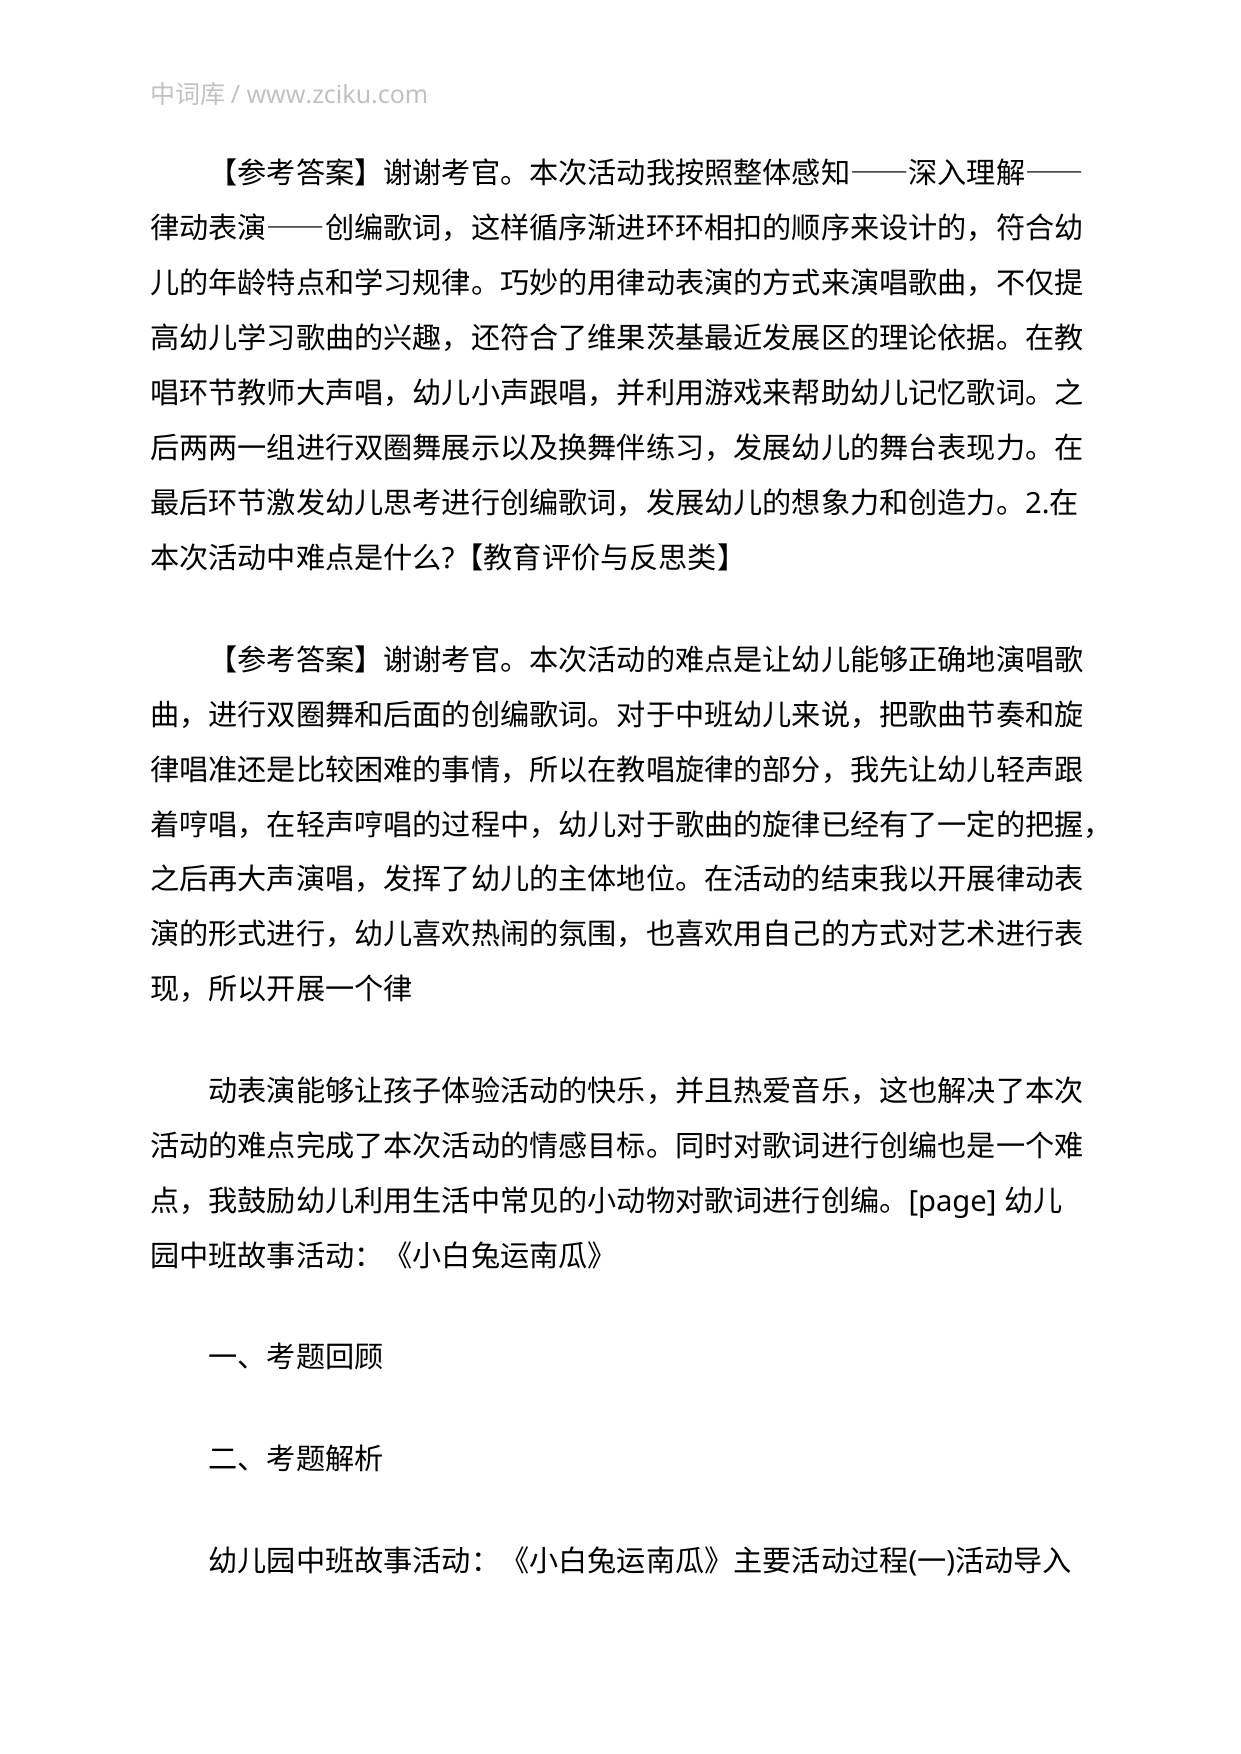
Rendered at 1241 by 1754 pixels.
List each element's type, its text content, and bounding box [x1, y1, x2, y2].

text 动表演能够让孩子体验活动的快乐，并且热爱音乐，这也解决了本次活动的难点完成了本次活动的情感目标。同时对歌词进行创编也是一个难点，我鼓励幼儿利用生活中常见的小动物对歌词进行创编。[page] 幼儿园中班故事活动：《小白兔运南瓜》 [150, 1067, 1090, 1274]
text 【参考答案】谢谢考官。本次活动的难点是让幼儿能够正确地演唱歌曲，进行双圈舞和后面的创编歌词。对于中班幼儿来说，把歌曲节奏和旋律唱准还是比较困难的事情，所以在教唱旋律的部分，我先让幼儿轻声跟着哼唱，在轻声哼唱的过程中，幼儿对于歌曲的旋律已经有了一定的把握，之后再大声演唱，发挥了幼儿的主体地位。在活动的结束我以开展律动表演的形式进行，幼儿喜欢热闹的氛围，也喜欢用自己的方式对艺术进行表现，所以开展一个律 [150, 636, 1090, 1008]
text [150, 1538, 1090, 1580]
text 一、考题回顾 [150, 1334, 1090, 1376]
text 二、考题解析 [150, 1436, 1090, 1478]
text 【参考答案】谢谢考官。本次活动我按照整体感知——深入理解——律动表演——创编歌词，这样循序渐进环环相扣的顺序来设计的，符合幼儿的年龄特点和学习规律。巧妙的用律动表演的方式来演唱歌曲，不仅提高幼儿学习歌曲的兴趣，还符合了维果茨基最近发展区的理论依据。在教唱环节教师大声唱，幼儿小声跟唱，并利用游戏来帮助幼儿记忆歌词。之后两两一组进行双圈舞展示以及换舞伴练习，发展幼儿的舞台表现力。在最后环节激发幼儿思考进行创编歌词，发展幼儿的想象力和创造力。2.在本次活动中难点是什么?【教育评价与反思类】 [150, 150, 1090, 577]
